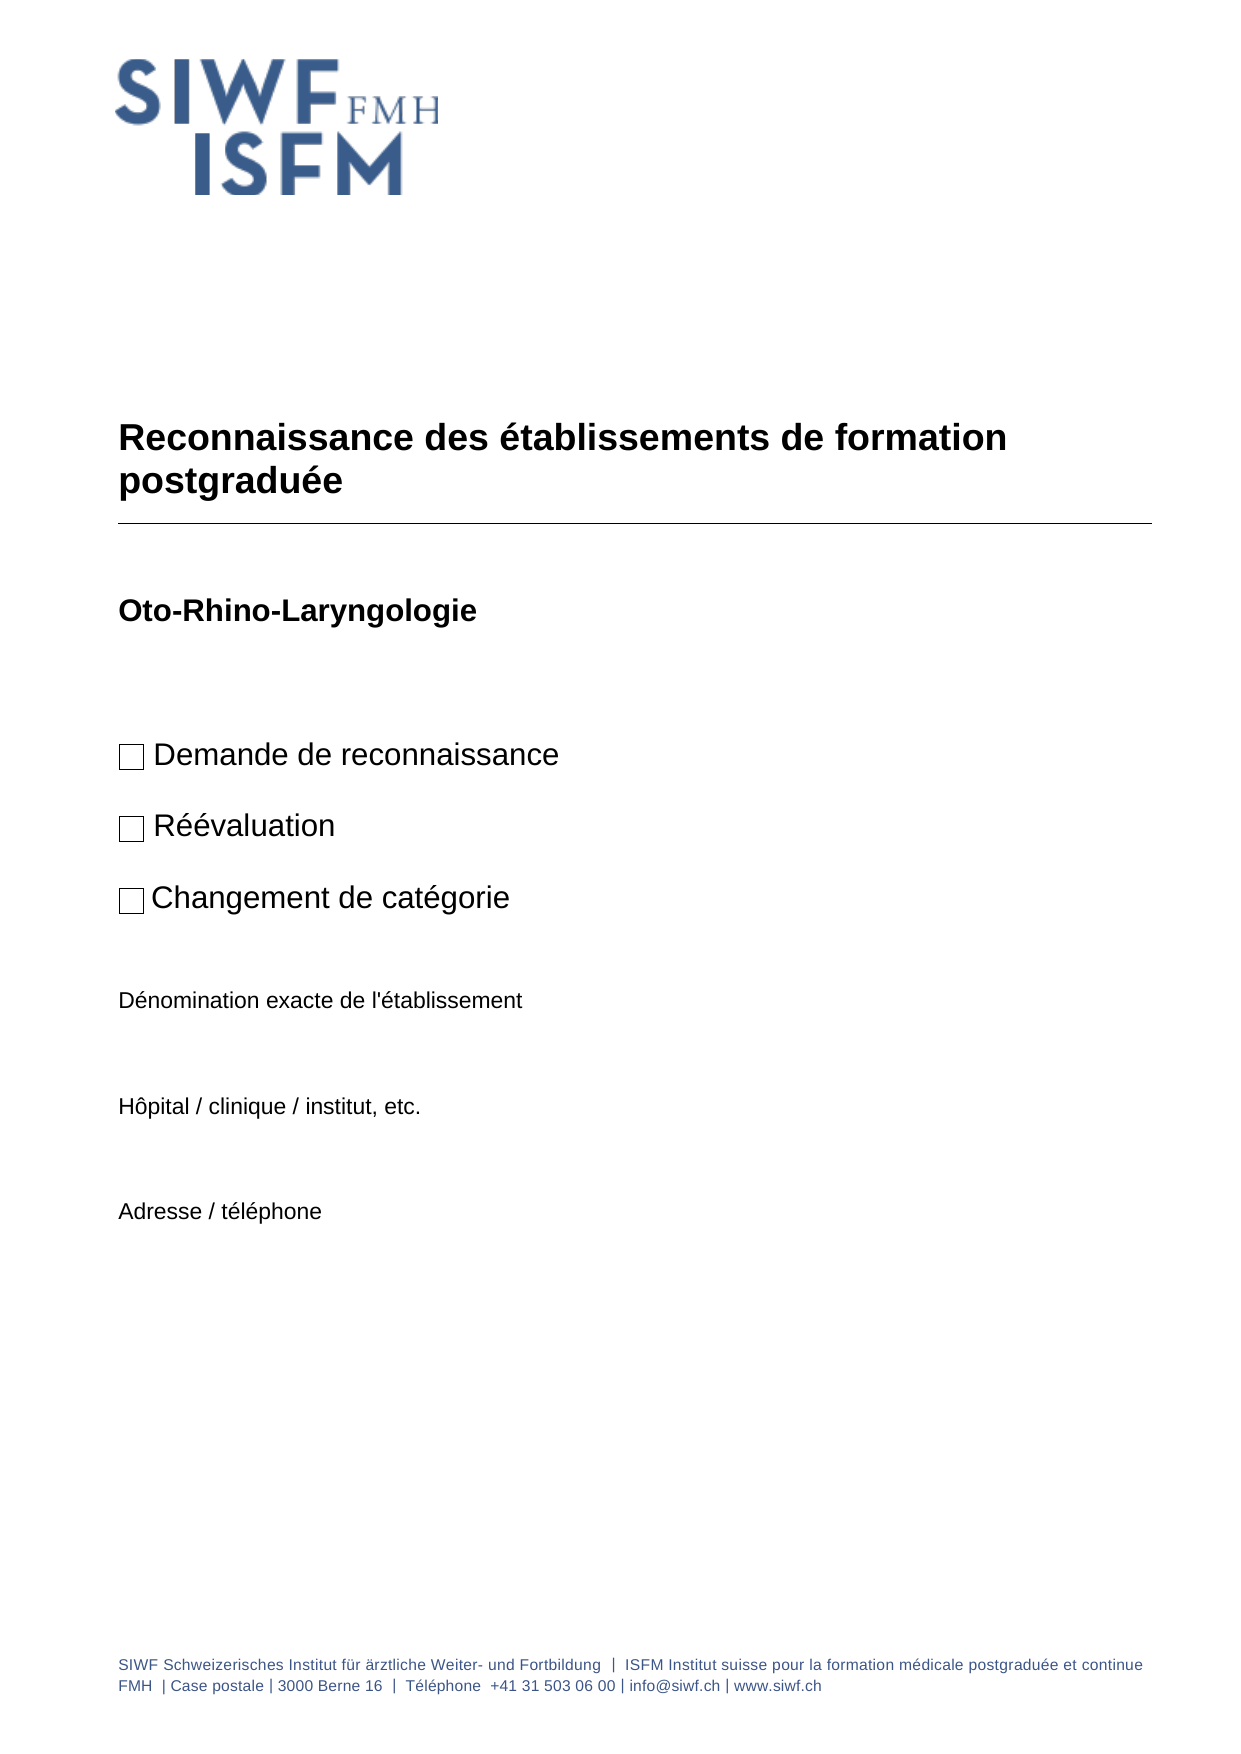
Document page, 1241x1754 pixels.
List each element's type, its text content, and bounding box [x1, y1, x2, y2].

text Changement de catégorie [118, 879, 1152, 915]
text Oto-Rhino-Laryngologie [118, 592, 1152, 628]
text Reconnaissance des établissements de formation postgraduée [118, 415, 1152, 501]
text Demande de reconnaissance [118, 736, 1152, 772]
text Adresse / téléphone [118, 1198, 1152, 1224]
text Réévaluation [118, 807, 1152, 843]
text Dénomination exacte de l'établissement [118, 987, 1152, 1013]
text Hôpital / clinique / institut, etc. [118, 1093, 1152, 1119]
